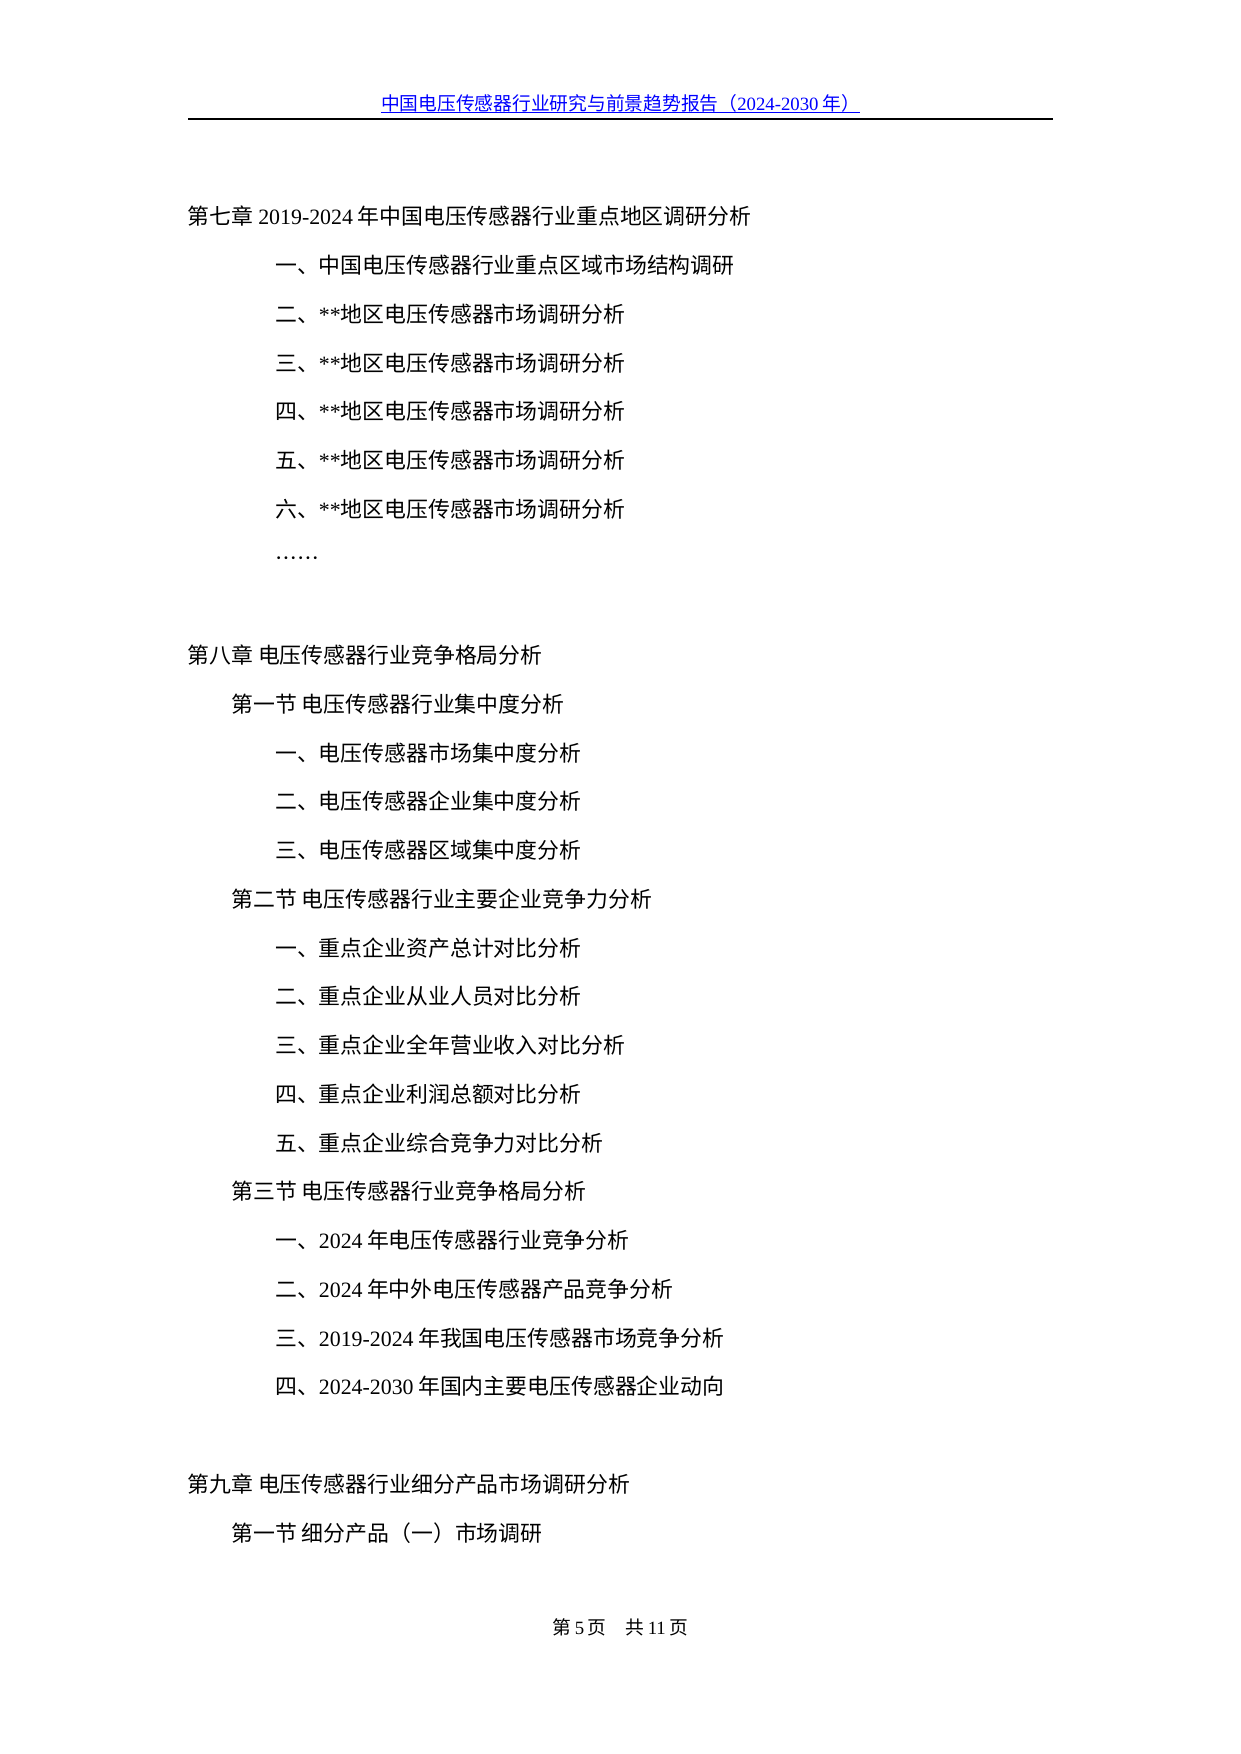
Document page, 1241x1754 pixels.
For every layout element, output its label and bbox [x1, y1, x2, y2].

text [187, 150, 1053, 1548]
